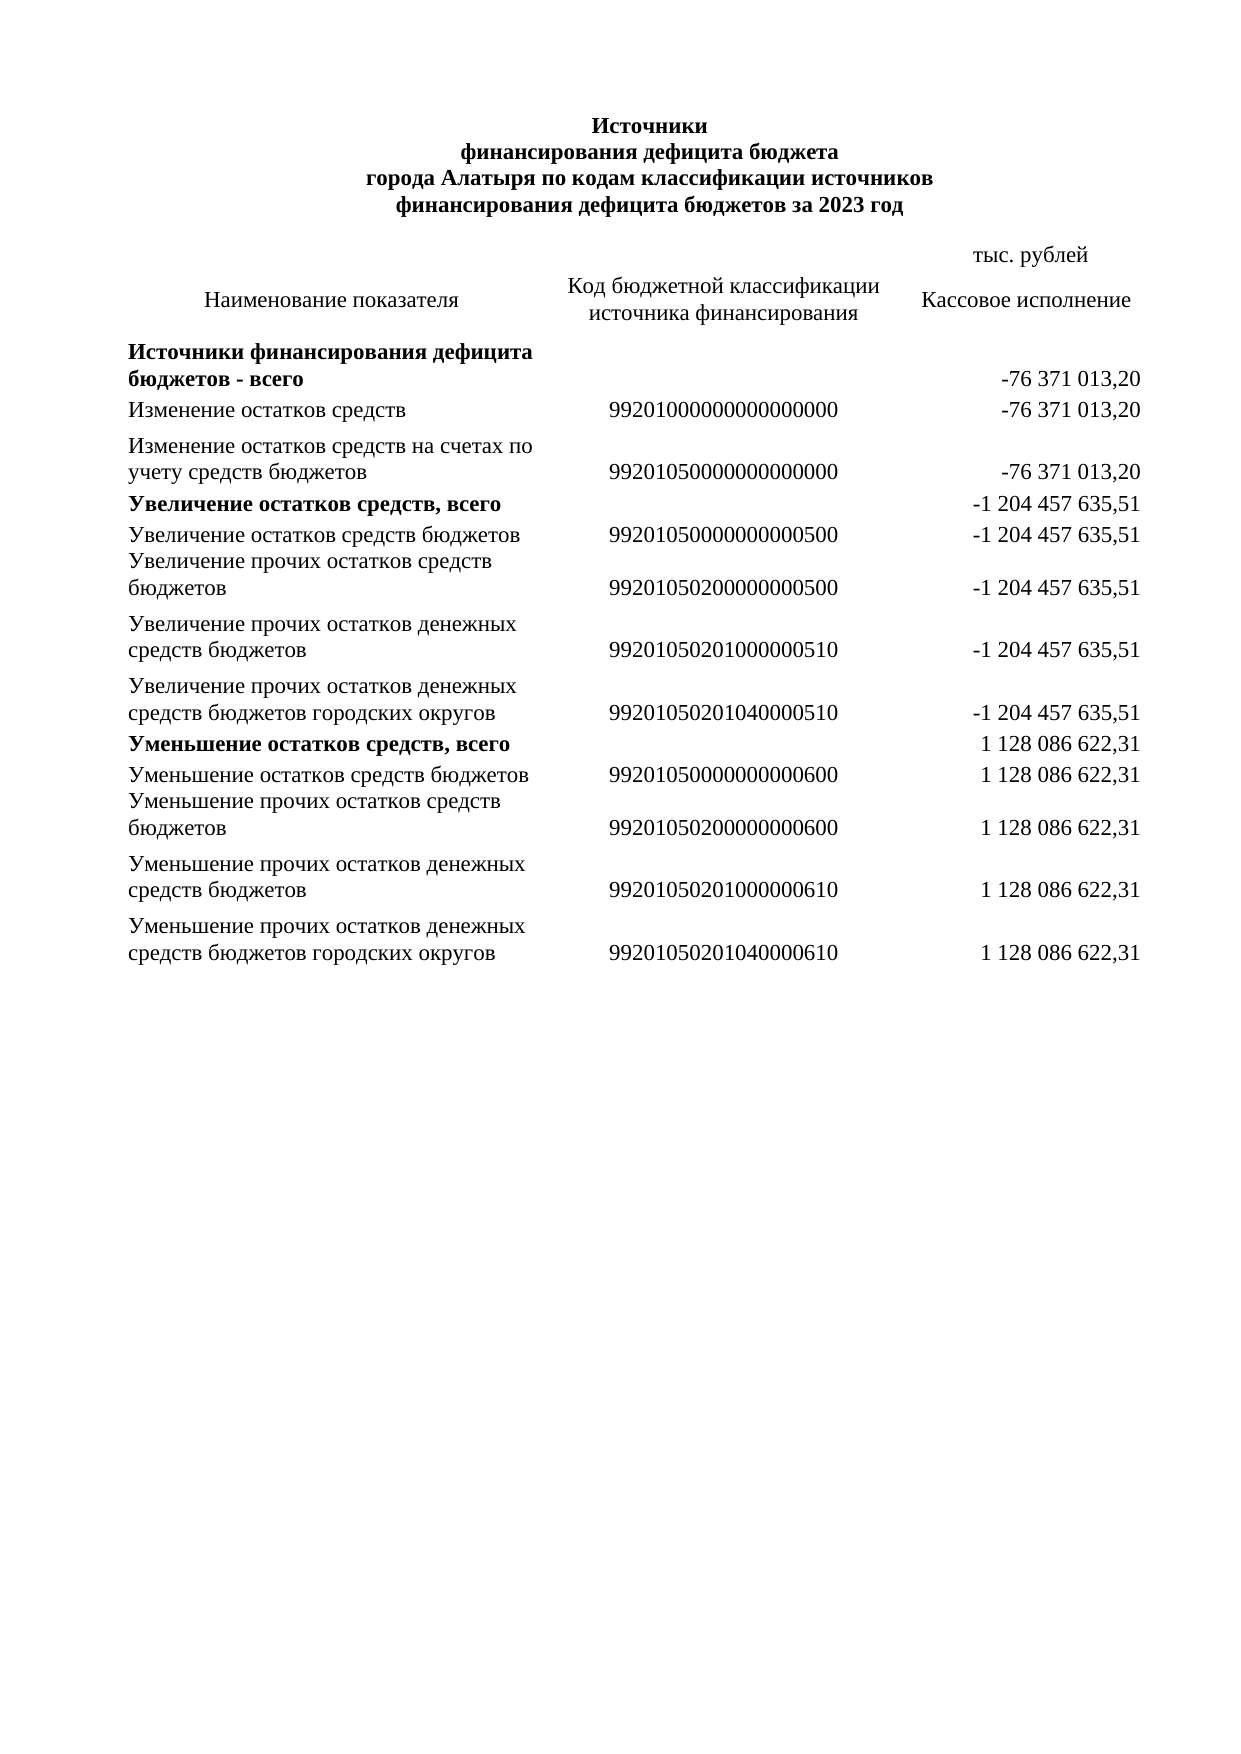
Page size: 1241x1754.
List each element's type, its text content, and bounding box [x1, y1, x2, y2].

subtitle Источники [118, 112, 1181, 138]
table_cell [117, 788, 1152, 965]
subtitle города Алатыря по кодам классификации источников [118, 164, 1181, 191]
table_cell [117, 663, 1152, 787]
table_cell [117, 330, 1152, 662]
text тыс. рублей [118, 241, 1181, 268]
subtitle финансирования дефицита бюджетов за 2023 год [118, 191, 1181, 217]
subtitle финансирования дефицита бюджета [118, 138, 1181, 164]
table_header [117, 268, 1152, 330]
